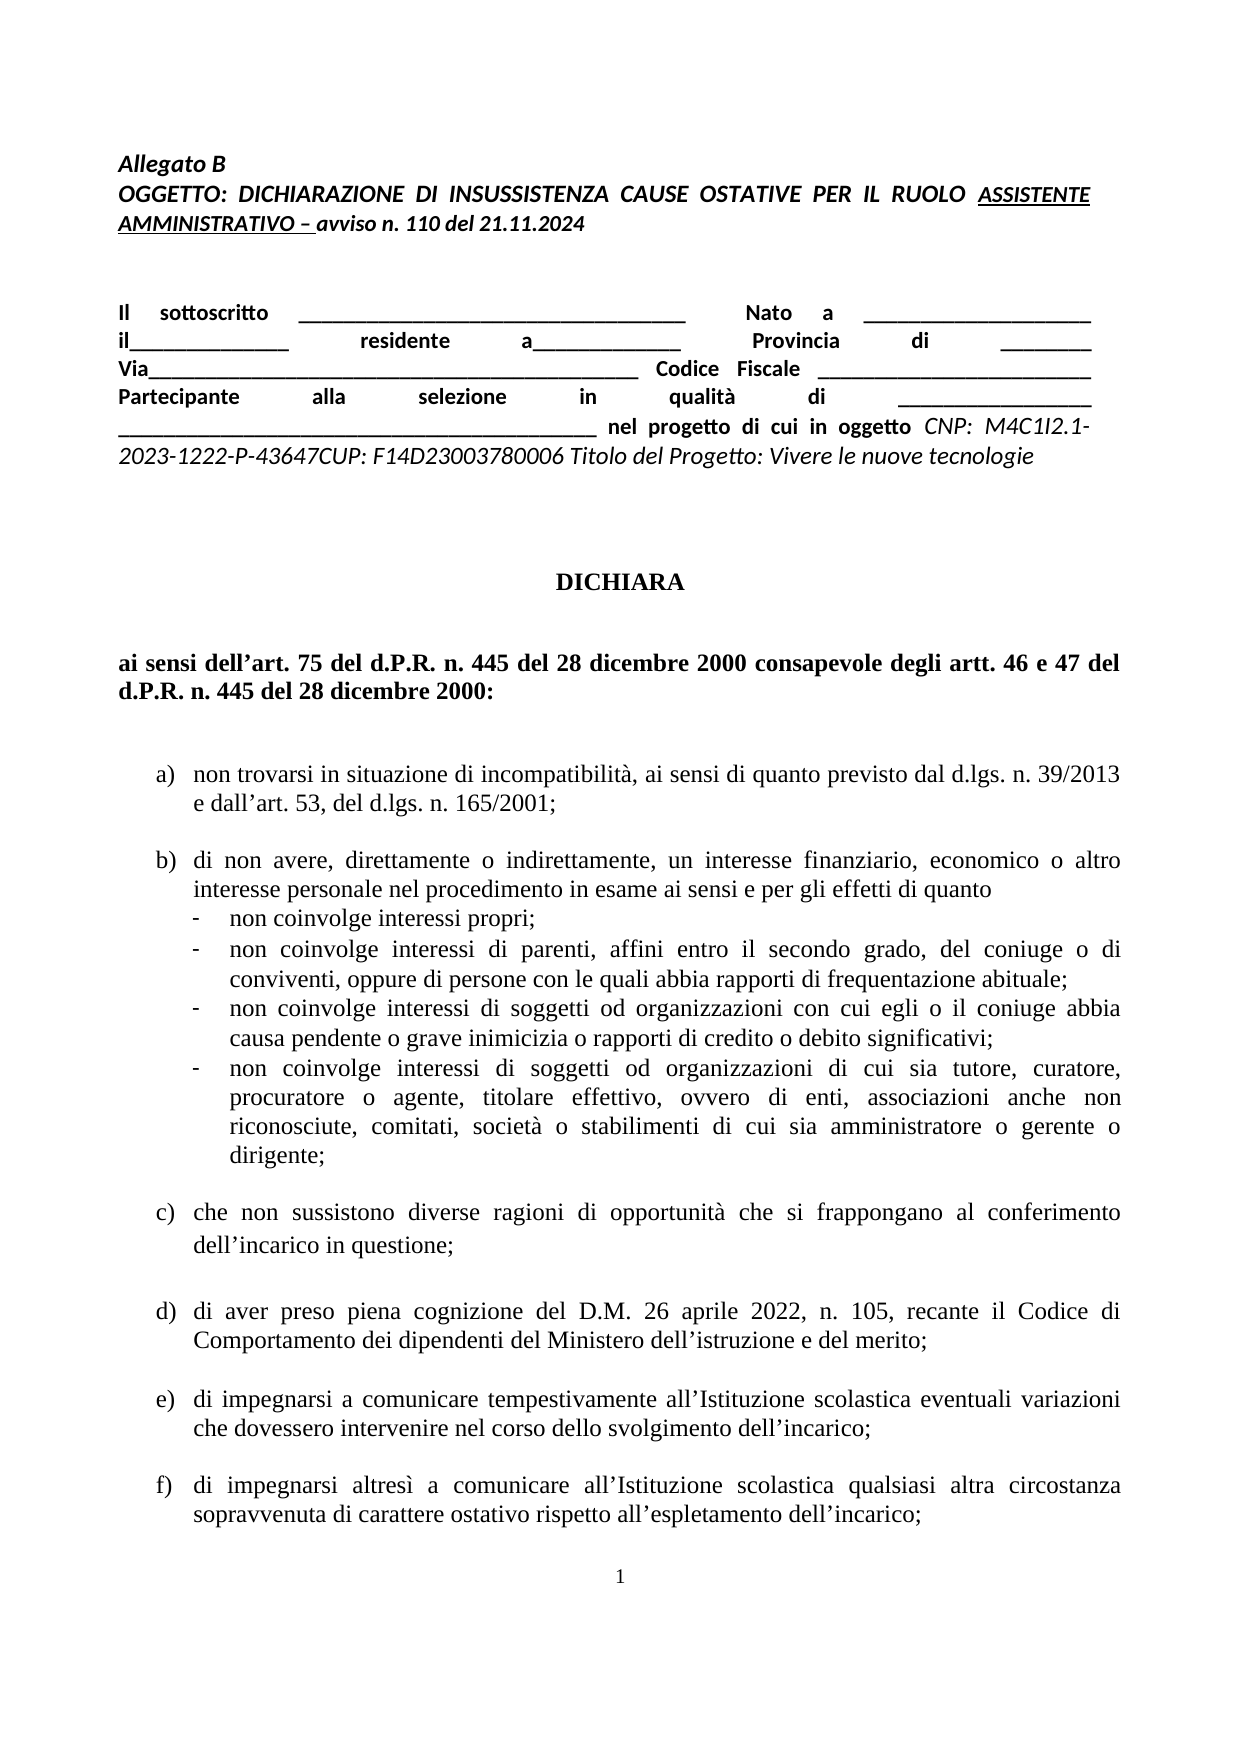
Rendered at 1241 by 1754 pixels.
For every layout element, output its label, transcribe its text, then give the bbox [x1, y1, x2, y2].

list di aver preso piena cognizione del D.M. 26 aprile 2022, n. 105, recante il Codice di Comportamento dei dipendenti del Ministero dell’istruzione e del merito; [156, 1296, 1122, 1354]
list non trovarsi in situazione di incompatibilità, ai sensi di quanto previsto dal d.lgs. n. 39/2013 e dall’art. 53, del d.lgs. n. 165/2001; [156, 759, 1122, 816]
text ai sensi dell’art. 75 del d.P.R. n. 445 del 28 dicembre 2000 consapevole degli artt. 46 e 47 del d.P.R. n. 445 del 28 dicembre 2000: [118, 648, 1122, 705]
text DICHIARA [118, 567, 1122, 596]
text Il sottoscritto __________________________________ Nato a ____________________ il______________ residente a_____________ Provincia di ________ Via___________________________________________ Codice Fiscale ________________________ Partecipante alla selezione in qualità di _________________ __________________________________________ nel progetto di cui in oggetto CNP: M4C1I2.1-2023-1222-P-43647CUP: F14D23003780006 Titolo del Progetto: Vivere le nuove tecnologie [118, 298, 1092, 471]
list che non sussistono diverse ragioni di opportunità che si frappongano al conferimento dell’incarico in questione; [156, 1197, 1122, 1259]
list non coinvolge interessi di soggetti od organizzazioni con cui egli o il coniuge abbia causa pendente o grave inimicizia o rapporti di credito o debito significativi; [192, 992, 1122, 1052]
list di non avere, direttamente o indirettamente, un interesse finanziario, economico o altro interesse personale nel procedimento in esame ai sensi e per gli effetti di quanto [156, 845, 1122, 903]
list di impegnarsi a comunicare tempestivamente all’Istituzione scolastica eventuali variazioni che dovessero intervenire nel corso dello svolgimento dell’incarico; [156, 1384, 1122, 1442]
list non coinvolge interessi di soggetti od organizzazioni di cui sia tutore, curatore, procuratore o agente, titolare effettivo, ovvero di enti, associazioni anche non riconosciute, comitati, società o stabilimenti di cui sia amministratore o gerente o dirigente; [192, 1052, 1122, 1168]
list non coinvolge interessi propri; [192, 903, 1122, 933]
text OGGETTO: DICHIARAZIONE DI INSUSSISTENZA CAUSE OSTATIVE PER IL RUOLO ASSISTENTE AMMINISTRATIVO – avviso n. 110 del 21.11.2024 [118, 178, 1092, 237]
text Allegato B [118, 148, 1092, 178]
list di impegnarsi altresì a comunicare all’Istituzione scolastica qualsiasi altra circostanza sopravvenuta di carattere ostativo rispetto all’espletamento dell’incarico; [156, 1471, 1122, 1528]
list non coinvolge interessi di parenti, affini entro il secondo grado, del coniuge o di conviventi, oppure di persone con le quali abbia rapporti di frequentazione abituale; [192, 933, 1122, 992]
